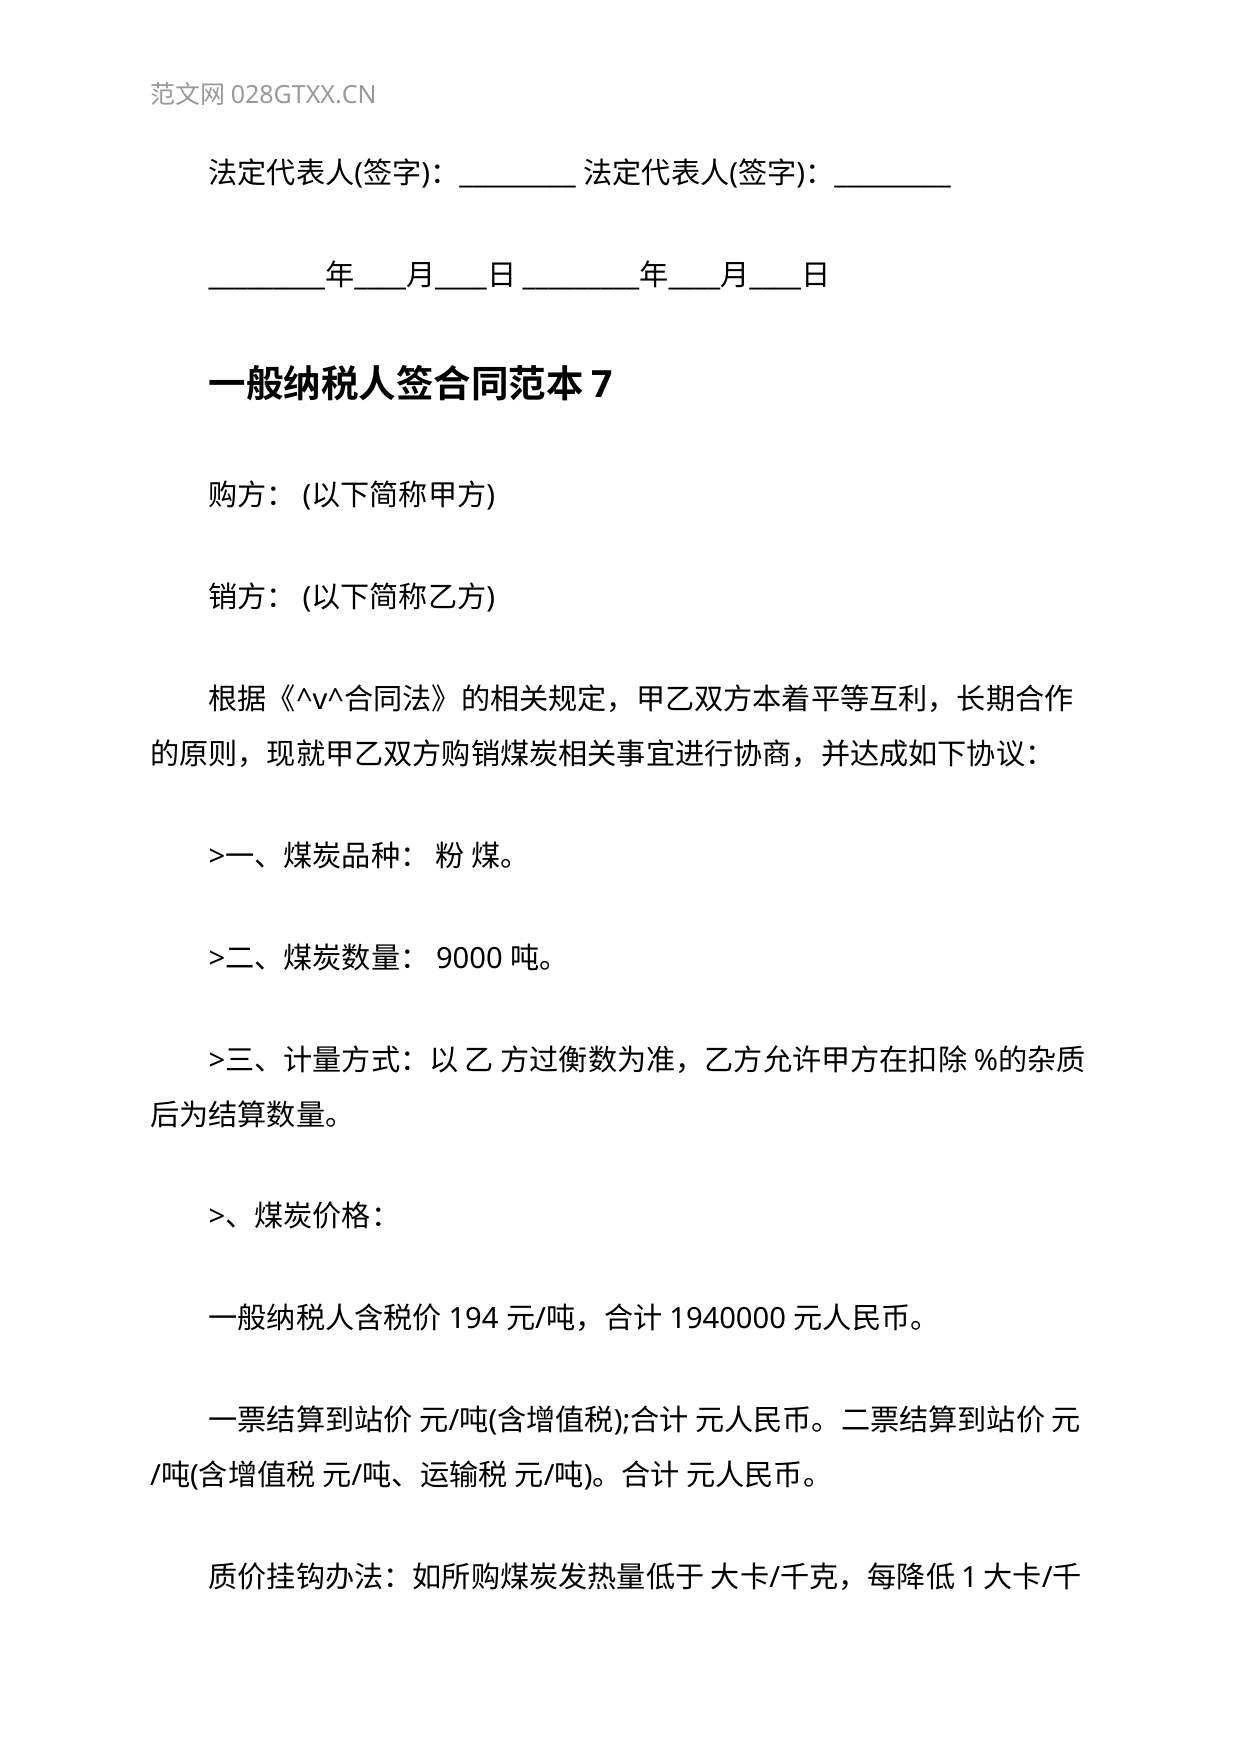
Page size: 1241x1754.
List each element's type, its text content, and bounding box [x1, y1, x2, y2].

text >三、计量方式：以 乙 方过衡数为准，乙方允许甲方在扣除 %的杂质后为结算数量。 [150, 1036, 1090, 1133]
text >一、煤炭品种： 粉 煤。 [150, 832, 1090, 875]
text 一般纳税人含税价 194 元/吨，合计 1940000 元人民币。 [150, 1295, 1090, 1337]
text 一般纳税人签合同范本7 [150, 354, 1090, 408]
text 根据《^v^合同法》的相关规定，甲乙双方本着平等互利，长期合作的原则，现就甲乙双方购销煤炭相关事宜进行协商，并达成如下协议： [150, 676, 1090, 773]
text 一票结算到站价 元/吨(含增值税);合计 元人民币。二票结算到站价 元/吨(含增值税 元/吨、运输税 元/吨)。合计 元人民币。 [150, 1397, 1090, 1494]
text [150, 1554, 1090, 1596]
text >二、煤炭数量： 9000 吨。 [150, 934, 1090, 977]
text >、煤炭价格： [150, 1193, 1090, 1235]
text 销方： (以下简称乙方) [150, 573, 1090, 616]
text 购方： (以下简称甲方) [150, 472, 1090, 514]
text 法定代表人(签字)：_________ 法定代表人(签字)：_________ [150, 150, 1090, 192]
text _________年____月____日 _________年____月____日 [150, 252, 1090, 294]
